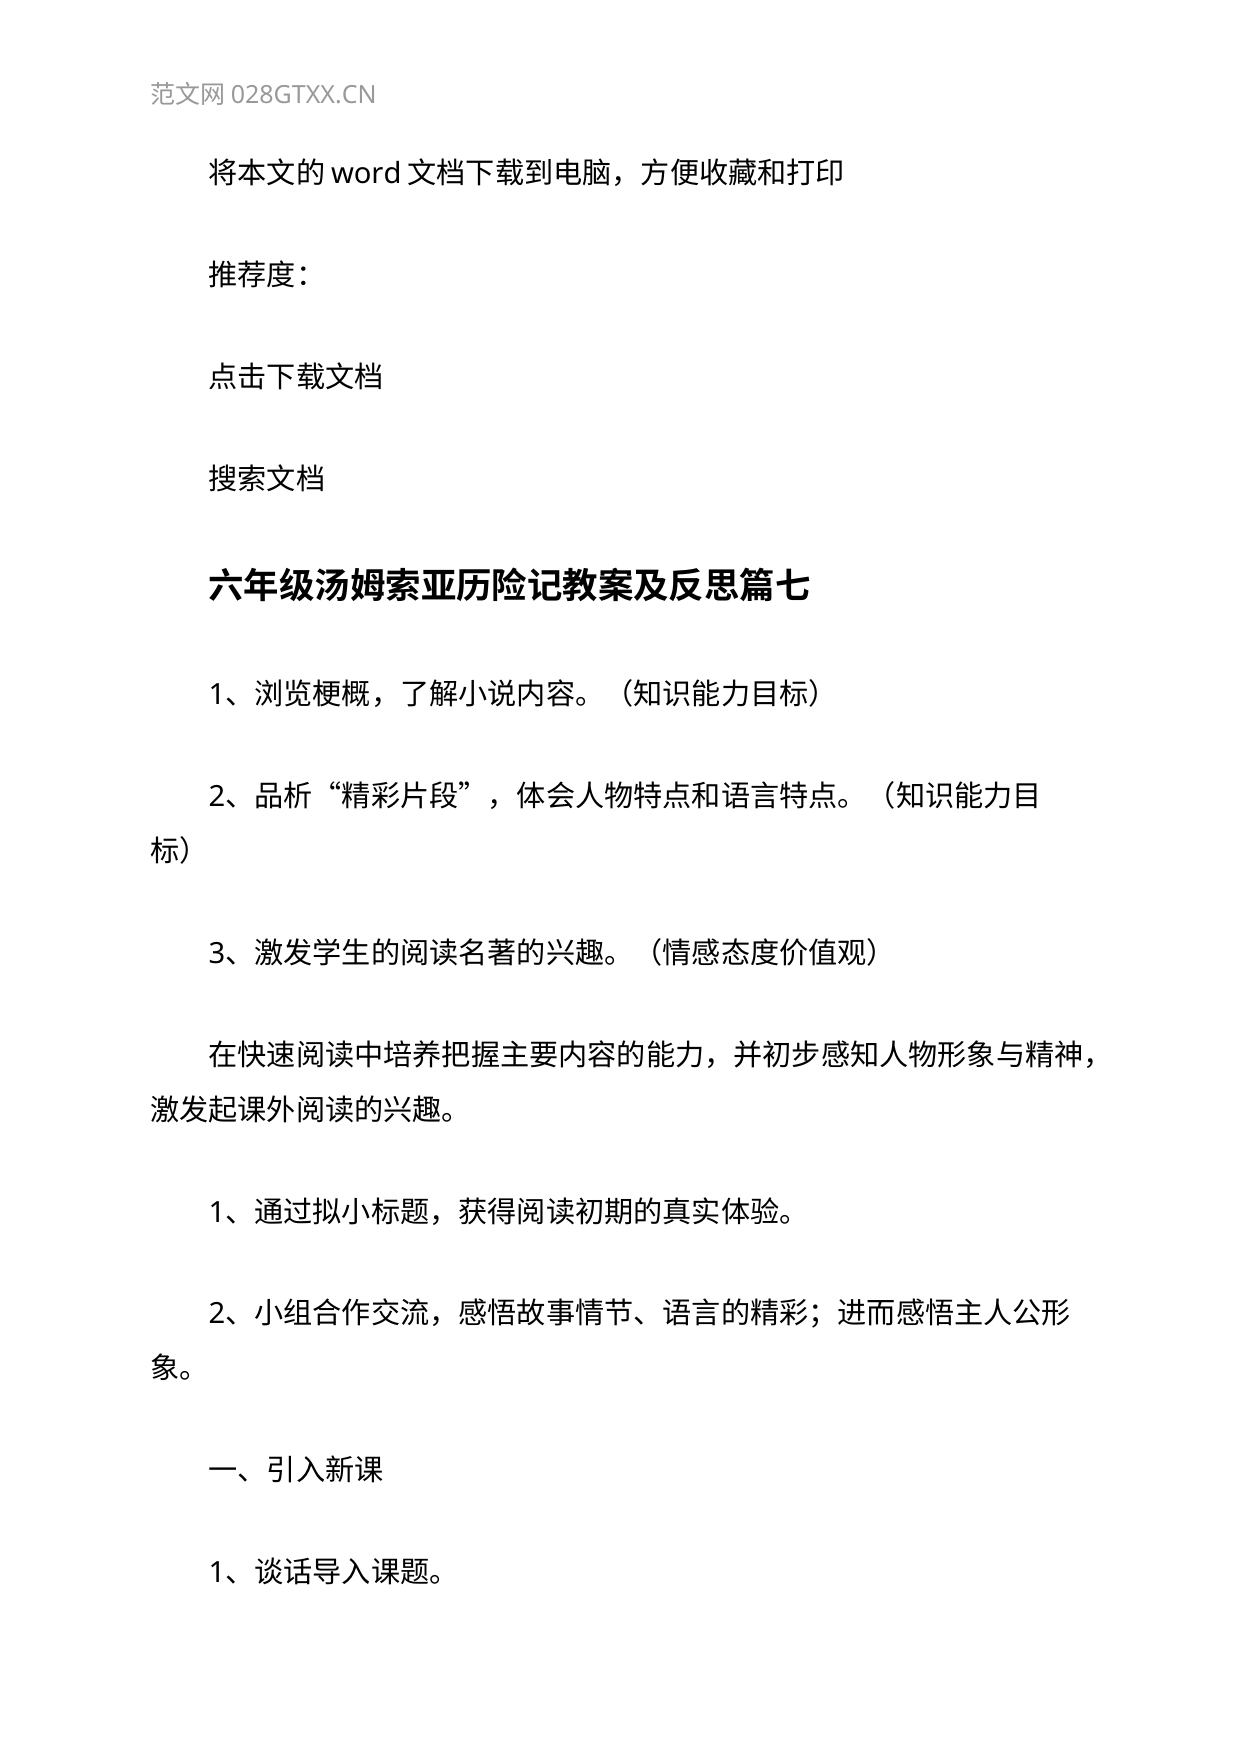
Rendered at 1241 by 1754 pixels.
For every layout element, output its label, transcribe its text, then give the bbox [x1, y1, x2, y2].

text 六年级汤姆索亚历险记教案及反思篇七 [150, 557, 1090, 608]
text 2、小组合作交流，感悟故事情节、语言的精彩；进而感悟主人公形象。 [150, 1290, 1090, 1387]
text 1、谈话导入课题。 [150, 1549, 1090, 1591]
text 将本文的word文档下载到电脑，方便收藏和打印 [150, 150, 1090, 192]
text 搜索文档 [150, 456, 1090, 498]
text 一、引入新课 [150, 1447, 1090, 1489]
text 在快速阅读中培养把握主要内容的能力，并初步感知人物形象与精神，激发起课外阅读的兴趣。 [150, 1031, 1090, 1129]
text 3、激发学生的阅读名著的兴趣。（情感态度价值观） [150, 929, 1090, 972]
text 1、通过拟小标题，获得阅读初期的真实体验。 [150, 1188, 1090, 1231]
text 点击下载文档 [150, 354, 1090, 396]
text 推荐度： [150, 252, 1090, 294]
text 2、品析“精彩片段”，体会人物特点和语言特点。（知识能力目标） [150, 773, 1090, 870]
text 1、浏览梗概，了解小说内容。（知识能力目标） [150, 671, 1090, 713]
